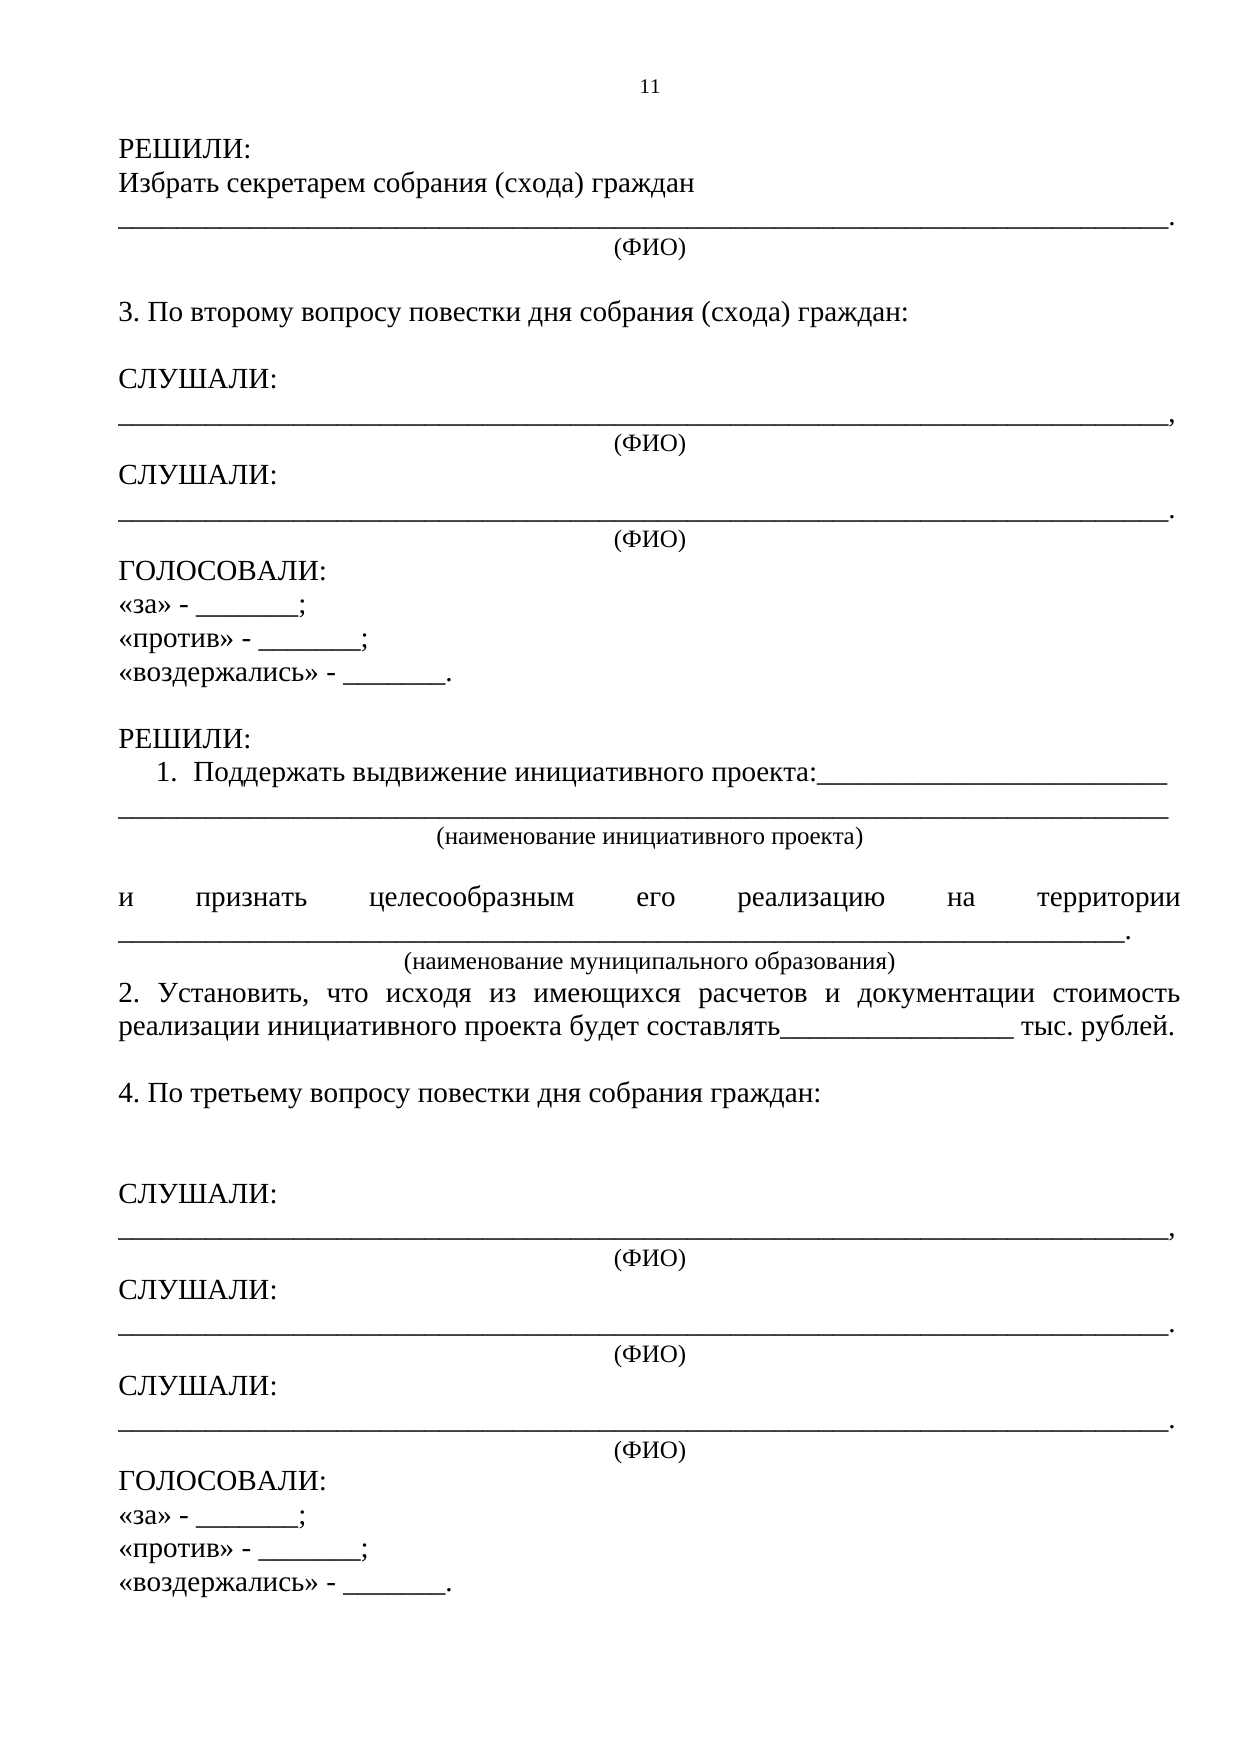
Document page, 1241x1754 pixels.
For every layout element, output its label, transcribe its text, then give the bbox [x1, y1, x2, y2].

text (ФИО) [118, 232, 1181, 261]
text (ФИО) [118, 1435, 1181, 1463]
text Избрать секретарем собрания (схода) граждан [118, 165, 1181, 198]
text ________________________________________________________________________ [118, 788, 1181, 821]
text «за» - _______; [118, 587, 1181, 620]
text и признать целесообразным его реализацию на территории _____________________________________________________________________. [118, 879, 1181, 946]
text 2. Установить, что исходя из имеющихся расчетов и документации стоимость реализации инициативного проекта будет составлять________________ тыс. рублей. [118, 975, 1181, 1042]
text СЛУШАЛИ: ________________________________________________________________________, [118, 1176, 1181, 1243]
list Поддержать выдвижение инициативного проекта:________________________ [156, 754, 1181, 788]
text (наименование инициативного проекта) [118, 821, 1181, 850]
text ГОЛОСОВАЛИ: [118, 553, 1181, 587]
text 3. По второму вопросу повестки дня собрания (схода) граждан: [118, 294, 1181, 328]
text (ФИО) [118, 524, 1181, 553]
text «воздержались» - _______. [118, 654, 1181, 687]
text СЛУШАЛИ: ________________________________________________________________________. [118, 1272, 1181, 1339]
text (наименование муниципального образования) [118, 946, 1181, 975]
text «против» - _______; [118, 620, 1181, 654]
text СЛУШАЛИ: ________________________________________________________________________, [118, 361, 1181, 428]
text ________________________________________________________________________. [118, 198, 1181, 232]
text «воздержались» - _______. [118, 1564, 1181, 1598]
text 4. По третьему вопросу повестки дня собрания граждан: [118, 1075, 1181, 1109]
text «против» - _______; [118, 1531, 1181, 1564]
text РЕШИЛИ: [118, 131, 1181, 165]
text (ФИО) [118, 1243, 1181, 1272]
text (ФИО) [118, 1339, 1181, 1368]
text РЕШИЛИ: [118, 721, 1181, 754]
text ГОЛОСОВАЛИ: [118, 1463, 1181, 1497]
text (ФИО) [118, 428, 1181, 457]
text СЛУШАЛИ: ________________________________________________________________________. [118, 1368, 1181, 1435]
text «за» - _______; [118, 1497, 1181, 1531]
text СЛУШАЛИ: ________________________________________________________________________. [118, 457, 1181, 524]
